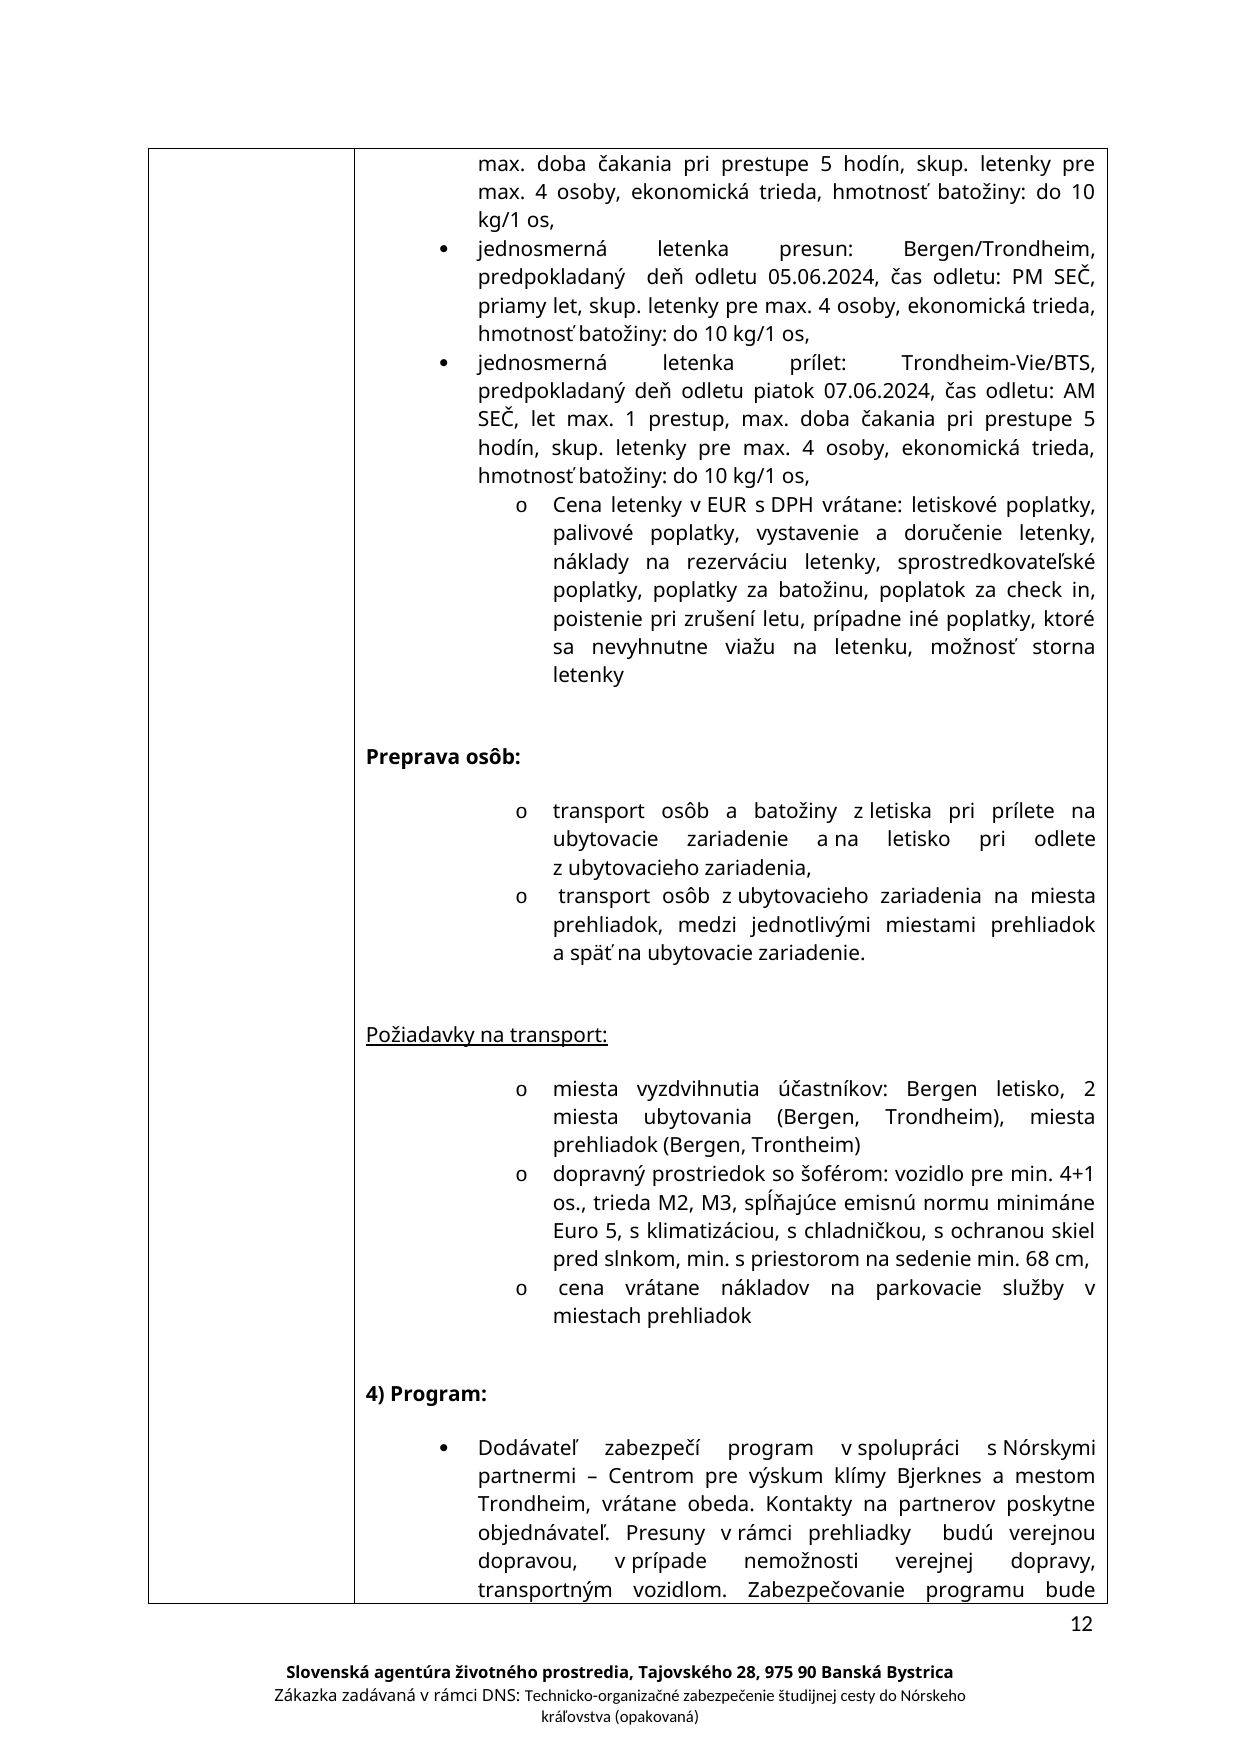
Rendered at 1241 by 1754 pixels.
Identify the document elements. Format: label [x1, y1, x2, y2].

table_cell [355, 149, 1107, 1603]
table_cell [149, 149, 354, 1603]
